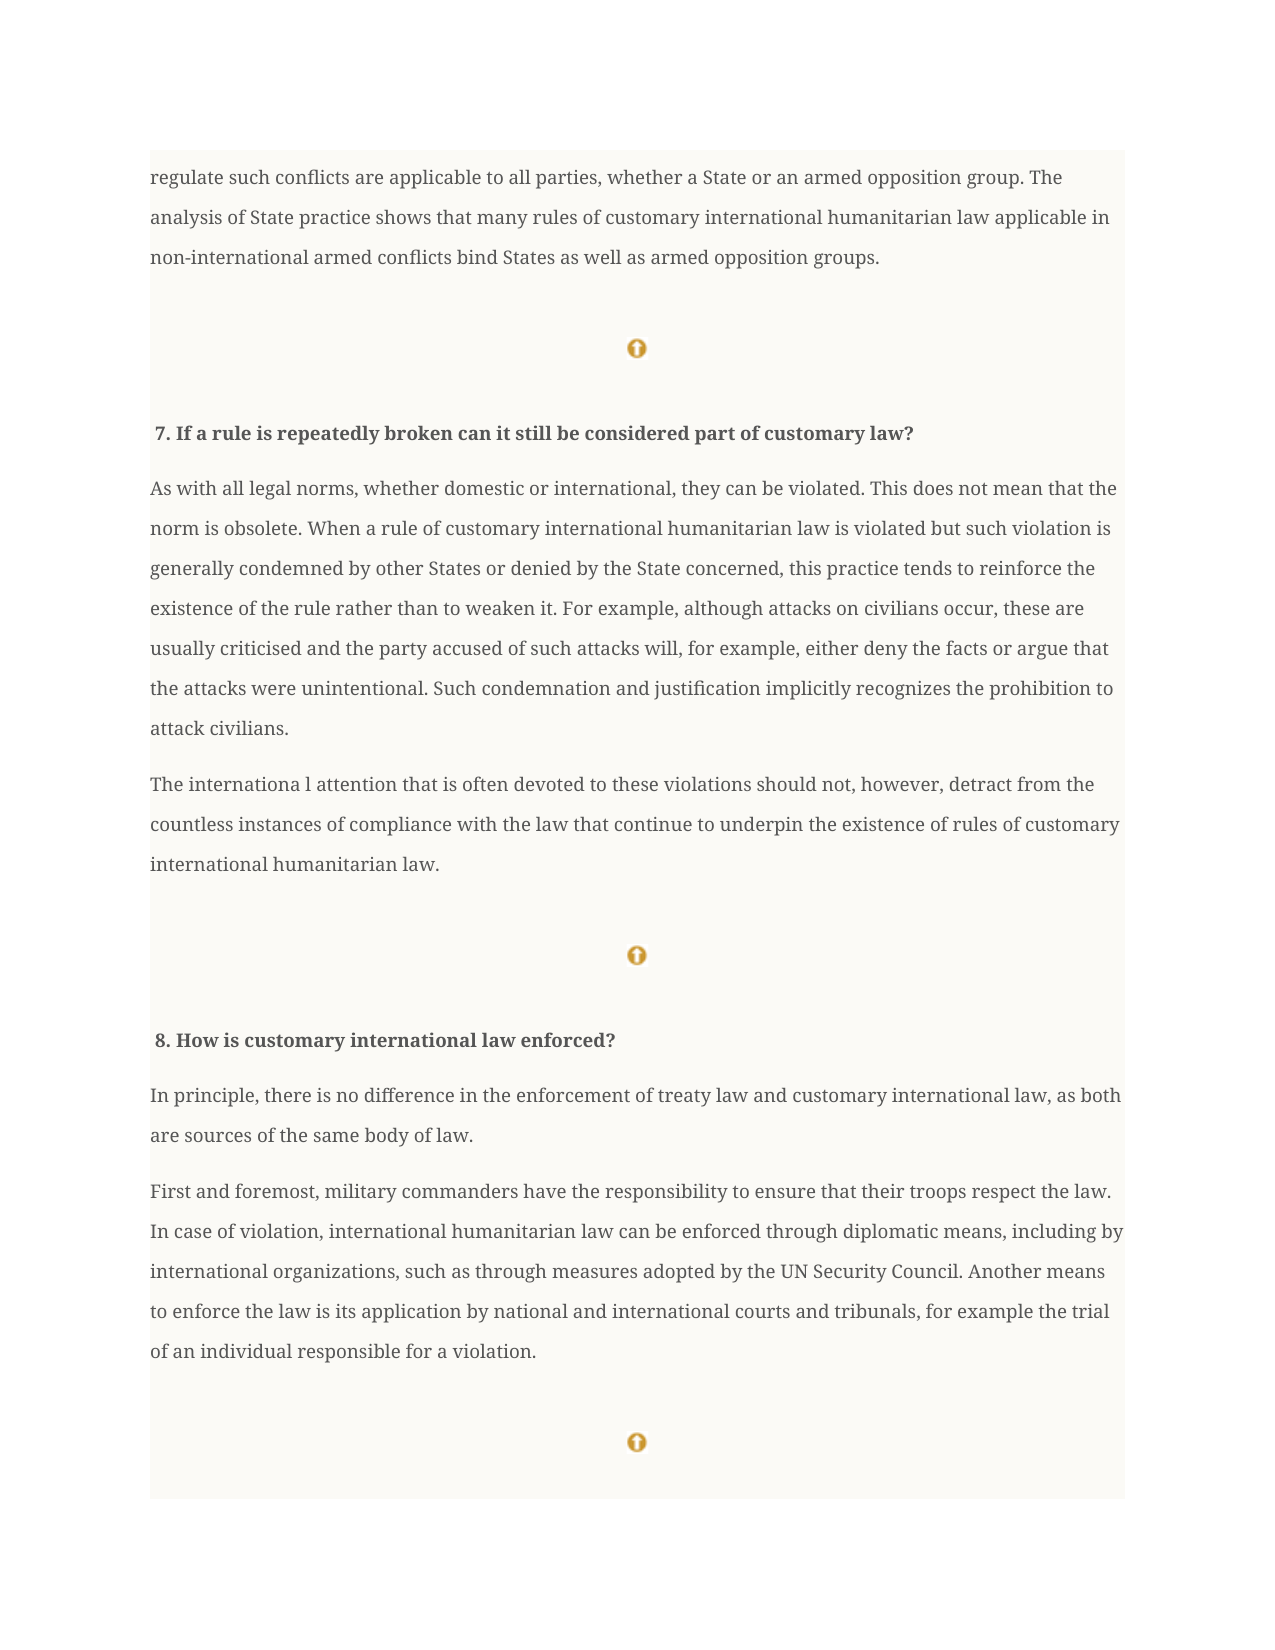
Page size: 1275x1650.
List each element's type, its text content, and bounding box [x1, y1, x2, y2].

text In principle, there is no difference in the enforcement of treaty law and customary international law, as both are sources of the same body of law. [150, 1068, 1125, 1148]
text 8. How is customary international law enforced? [150, 1012, 1125, 1052]
text The internationa l attention that is often devoted to these violations should not, however, detract from the countless instances of compliance with the law that continue to underpin the existence of rules of customary international humanitarian law. [150, 757, 1125, 877]
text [150, 150, 1125, 270]
text First and foremost, military commanders have the responsibility to ensure that their troops respect the law. In case of violation, international humanitarian law can be enforced through diplomatic means, including by international organizations, such as through measures adopted by the UN Security Council. Another means to enforce the law is its application by national and international courts and tribunals, for example the trial of an individual responsible for a violation. [150, 1164, 1125, 1364]
picture [626, 1431, 649, 1454]
picture [626, 944, 649, 967]
text As with all legal norms, whether domestic or international, they can be violated. This does not mean that the norm is obsolete. When a rule of customary international humanitarian law is violated but such violation is generally condemned by other States or denied by the State concerned, this practice tends to reinforce the existence of the rule rather than to weaken it. For example, although attacks on civilians occur, these are usually criticised and the party accused of such attacks will, for example, either deny the facts or argue that the attacks were unintentional. Such condemnation and justification implicitly recognizes the prohibition to attack civilians. [150, 461, 1125, 741]
text 7. If a rule is repeatedly broken can it still be considered part of customary law? [150, 406, 1125, 446]
picture [626, 337, 649, 360]
